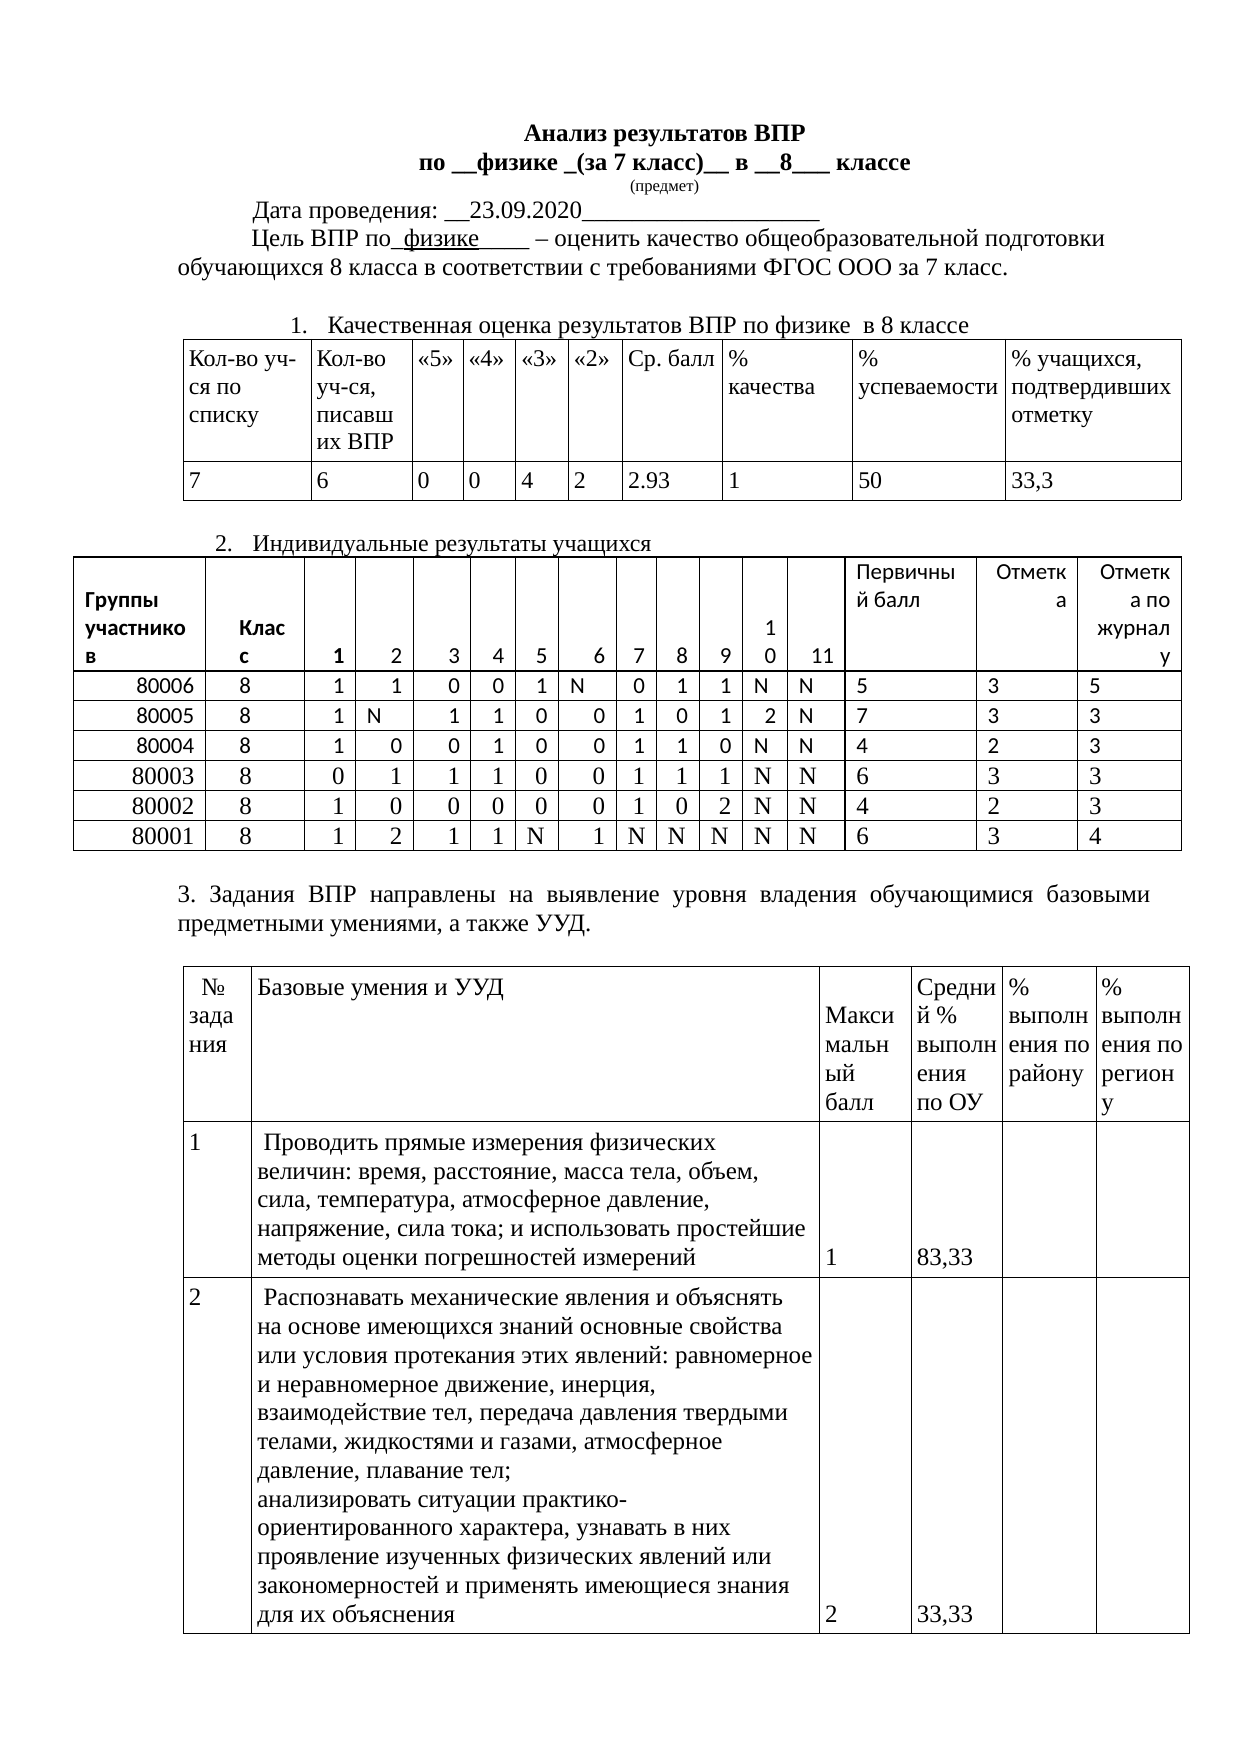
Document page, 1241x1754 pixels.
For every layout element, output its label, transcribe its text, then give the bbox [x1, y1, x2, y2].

table_cell 0 [559, 731, 616, 760]
table_cell N [743, 791, 787, 820]
table_cell 1 [305, 791, 355, 820]
table_cell 1 [700, 701, 742, 730]
table_cell 0 [414, 791, 470, 820]
table_header Базовые умения и УУД [252, 967, 819, 1121]
text 3. Задания ВПР направлены на выявление уровня владения обучающимися базовыми предметными умениями, а также УУД. [177, 879, 1152, 937]
table_header 8 [657, 558, 699, 669]
table_cell 4 [516, 462, 568, 500]
table_header 9 [700, 558, 742, 669]
table_cell 0 [356, 791, 413, 820]
table_cell N [788, 731, 844, 760]
table_cell 2.93 [623, 462, 722, 500]
table_cell 0 [356, 731, 413, 760]
table_cell 3 [1078, 701, 1181, 730]
table_cell [206, 791, 228, 820]
table_cell [206, 761, 228, 790]
table_cell 80002 [74, 791, 205, 820]
table_cell 1 [617, 761, 656, 790]
table_cell 1 [414, 821, 470, 850]
table_header % выполнения по региону [1097, 967, 1189, 1121]
table_cell 0 [617, 672, 656, 700]
table_cell 3 [977, 821, 1077, 850]
table_cell 0 [516, 701, 558, 730]
table_cell 1 [820, 1122, 911, 1277]
table_cell 0 [559, 761, 616, 790]
table_cell 80001 [74, 821, 205, 850]
table_cell 0 [559, 701, 616, 730]
table_cell 0 [414, 672, 470, 700]
table_cell 7 [846, 701, 976, 730]
table_cell 1 [471, 701, 515, 730]
table_cell 80004 [74, 731, 205, 760]
table_cell 0 [657, 791, 699, 820]
table_header % учащихся, подтвердивших отметку [1006, 340, 1181, 461]
table_cell 6 [846, 761, 976, 790]
table_cell 0 [464, 462, 515, 500]
table_cell 8 [228, 791, 304, 820]
table_header Группы участников [74, 558, 205, 669]
table_cell 1 [657, 731, 699, 760]
table_header % выполнения по району [1003, 967, 1096, 1121]
table_header «4» [464, 340, 515, 461]
table_cell N [559, 672, 616, 700]
table_cell 1 [414, 701, 470, 730]
table_cell 1 [700, 761, 742, 790]
table_cell 1 [356, 761, 413, 790]
table_cell 5 [1078, 672, 1181, 700]
table_cell 1 [657, 672, 699, 700]
table_cell 1 [414, 761, 470, 790]
table_cell N [356, 701, 413, 730]
table_header «5» [413, 340, 463, 461]
table_cell 2 [356, 821, 413, 850]
table_cell 80005 [74, 701, 205, 730]
table_cell 2 [184, 1278, 251, 1633]
text Дата проведения: __23.09.2020___________________ [177, 195, 1152, 223]
table_cell 0 [414, 731, 470, 760]
table_cell 0 [516, 791, 558, 820]
table_cell 1 [657, 761, 699, 790]
table_cell 0 [516, 731, 558, 760]
list Качественная оценка результатов ВПР по физике в 8 классе [290, 310, 1152, 338]
text по __физике _(за 7 класс)__ в __8___ классе [177, 147, 1152, 176]
table_cell 7 [184, 462, 311, 500]
table_cell 1 [617, 731, 656, 760]
table_header 2 [356, 558, 413, 669]
table_cell 2 [700, 791, 742, 820]
table_cell N [743, 731, 787, 760]
table_cell 1 [700, 672, 742, 700]
text Анализ результатов ВПР [177, 118, 1152, 147]
table_header № задания [184, 967, 251, 1121]
text Цель ВПР по_физике____ – оценить качество общеобразовательной подготовки обучающихся 8 класса в соответствии с требованиями ФГОС ООО за 7 класс. [177, 223, 1152, 281]
table_header 3 [414, 558, 470, 669]
table_cell N [743, 821, 787, 850]
table_cell 1 [305, 701, 355, 730]
table_cell Распознавать механические явления и объяснять на основе имеющихся знаний основные свойства или условия протекания этих явлений: равномерное и неравномерное движение, инерция, взаимодействие тел, передача давления твердыми телами, жидкостями и газами, атмосферное давление, плавание тел; анализировать ситуации практико-ориентированного характера, узнавать в них проявление изученных физических явлений или закономерностей и применять имеющиеся знания для их объяснения [252, 1278, 819, 1633]
table_cell [206, 701, 228, 730]
table_header 10 [743, 558, 787, 669]
table_cell N [788, 791, 844, 820]
table_cell 1 [184, 1122, 251, 1277]
table_cell 8 [228, 701, 304, 730]
table_header Средний % выполнения по ОУ [912, 967, 1002, 1121]
table_cell 1 [471, 731, 515, 760]
table_cell 3 [977, 761, 1077, 790]
table_cell 4 [846, 731, 976, 760]
table_cell [1097, 1278, 1189, 1633]
table_cell N [516, 821, 558, 850]
table_header Ср. балл [623, 340, 722, 461]
list Индивидуальные результаты учащихся [215, 529, 1152, 556]
table_cell 1 [617, 701, 656, 730]
table_header 4 [471, 558, 515, 669]
table_cell 1 [305, 672, 355, 700]
table_cell 1 [471, 821, 515, 850]
table_cell 2 [977, 731, 1077, 760]
table_cell [1097, 1122, 1189, 1277]
table_cell 8 [228, 672, 304, 700]
table_cell 1 [559, 821, 616, 850]
table_header 5 [516, 558, 558, 669]
table_header [206, 558, 228, 669]
table_cell 1 [305, 821, 355, 850]
table_cell 3 [1078, 761, 1181, 790]
table_cell 8 [228, 731, 304, 760]
table_cell 0 [559, 791, 616, 820]
table_cell 1 [356, 672, 413, 700]
table_header «3» [516, 340, 568, 461]
table_cell Проводить прямые измерения физических величин: время, расстояние, масса тела, объем, сила, температура, атмосферное давление, напряжение, сила тока; и использовать простейшие методы оценки погрешностей измерений [252, 1122, 819, 1277]
table_cell 1 [305, 731, 355, 760]
table_cell 8 [228, 821, 304, 850]
table_cell 33,33 [912, 1278, 1002, 1633]
table_cell N [788, 821, 844, 850]
table_cell 2 [977, 791, 1077, 820]
table_cell N [788, 672, 844, 700]
table_cell 83,33 [912, 1122, 1002, 1277]
table_cell N [788, 761, 844, 790]
table_cell 1 [471, 761, 515, 790]
table_header Кол-во уч-ся по списку [184, 340, 311, 461]
table_header 7 [617, 558, 656, 669]
table_header Класс [228, 558, 304, 669]
table_cell 0 [516, 761, 558, 790]
table_cell 33,3 [1006, 462, 1181, 500]
table_header % успеваемости [853, 340, 1005, 461]
table_cell [206, 731, 228, 760]
table_cell 0 [700, 731, 742, 760]
table_cell 0 [657, 701, 699, 730]
table_cell 0 [305, 761, 355, 790]
table_cell N [743, 672, 787, 700]
table_cell [1003, 1278, 1096, 1633]
table_header Кол-во уч-ся, писавших ВПР [312, 340, 412, 461]
table_cell 2 [820, 1278, 911, 1633]
table_header 6 [559, 558, 616, 669]
table_cell 0 [471, 672, 515, 700]
table_cell 1 [516, 672, 558, 700]
table_cell 6 [312, 462, 412, 500]
table_cell N [657, 821, 699, 850]
table_cell [1003, 1122, 1096, 1277]
table_cell N [700, 821, 742, 850]
table_header Максимальный балл [820, 967, 911, 1121]
table_cell 0 [471, 791, 515, 820]
table_cell N [743, 761, 787, 790]
table_cell 1 [617, 791, 656, 820]
table_cell 5 [846, 672, 976, 700]
table_header 11 [788, 558, 844, 669]
table_cell 4 [846, 791, 976, 820]
table_cell 80003 [74, 761, 205, 790]
table_cell 6 [846, 821, 976, 850]
text (предмет) [177, 176, 1152, 195]
table_header Отметка по журналу [1078, 558, 1181, 669]
table_cell 1 [723, 462, 852, 500]
table_cell 3 [977, 672, 1077, 700]
table_cell 3 [1078, 731, 1181, 760]
table_cell 3 [977, 701, 1077, 730]
table_cell [206, 821, 228, 850]
table_header «2» [569, 340, 622, 461]
table_header Отметка [977, 558, 1077, 669]
table_cell 80006 [74, 672, 205, 700]
table_cell [206, 672, 228, 700]
table_header % качества [723, 340, 852, 461]
table_cell 3 [1078, 791, 1181, 820]
table_cell N [617, 821, 656, 850]
table_cell 4 [1078, 821, 1181, 850]
table_cell 2 [569, 462, 622, 500]
table_cell N [788, 701, 844, 730]
table_cell 8 [228, 761, 304, 790]
table_header Первичный балл [846, 558, 976, 669]
table_cell 0 [413, 462, 463, 500]
table_cell 50 [853, 462, 1005, 500]
table_cell 2 [743, 701, 787, 730]
table_header 1 [305, 558, 355, 669]
